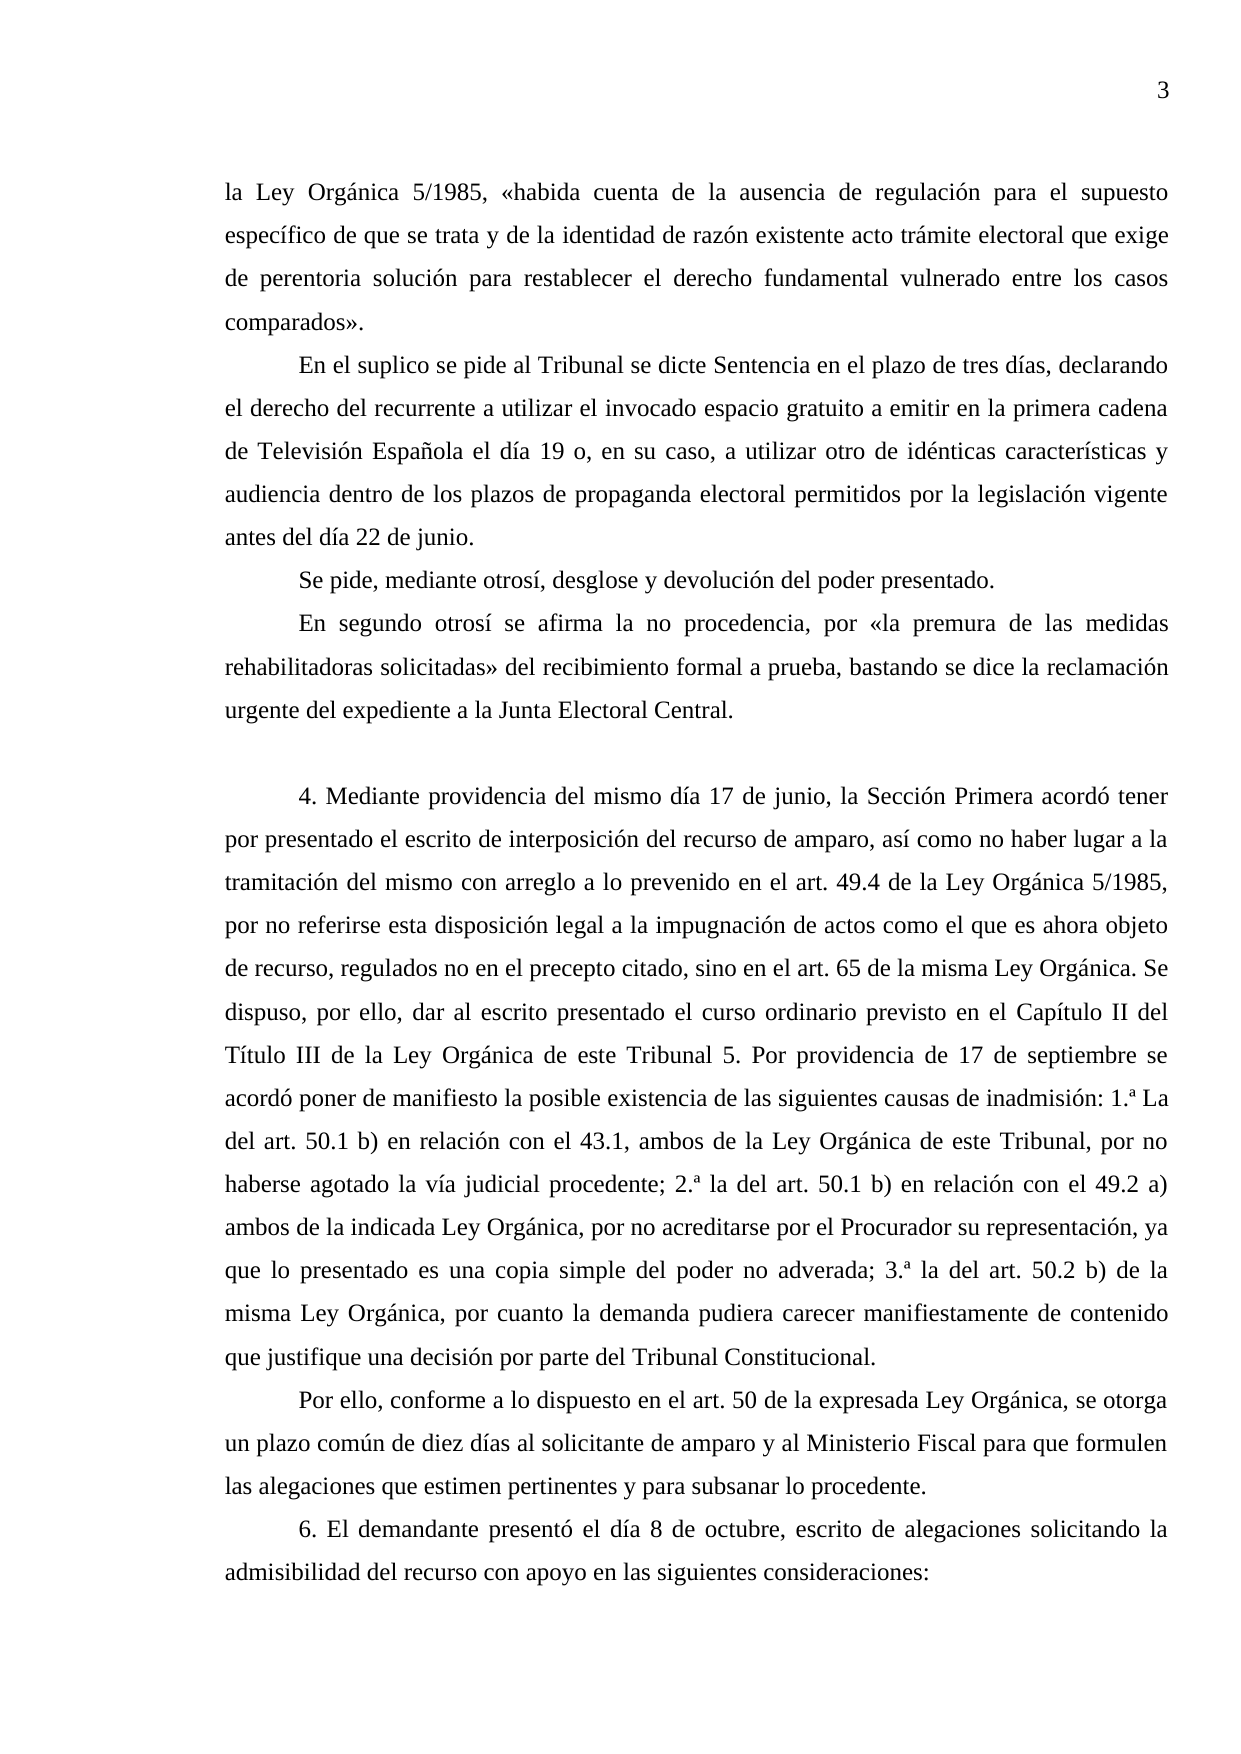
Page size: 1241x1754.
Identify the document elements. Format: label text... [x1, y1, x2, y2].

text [224, 177, 1169, 335]
text En el suplico se pide al Tribunal se dicte Sentencia en el plazo de tres días, declarando el derecho del recurrente a utilizar el invocado espacio gratuito a emitir en la primera cadena de Televisión Española el día 19 o, en su caso, a utilizar otro de idénticas características y audiencia dentro de los plazos de propaganda electoral permitidos por la legislación vigente antes del día 22 de junio. [224, 350, 1169, 551]
text Se pide, mediante otrosí, desglose y devolución del poder presentado. [224, 565, 1169, 594]
text 4. Mediante providencia del mismo día 17 de junio, la Sección Primera acordó tener por presentado el escrito de interposición del recurso de amparo, así como no haber lugar a la tramitación del mismo con arreglo a lo prevenido en el art. 49.4 de la Ley Orgánica 5/1985, por no referirse esta disposición legal a la impugnación de actos como el que es ahora objeto de recurso, regulados no en el precepto citado, sino en el art. 65 de la misma Ley Orgánica. Se dispuso, por ello, dar al escrito presentado el curso ordinario previsto en el Capítulo II del Título III de la Ley Orgánica de este Tribunal 5. Por providencia de 17 de septiembre se acordó poner de manifiesto la posible existencia de las siguientes causas de inadmisión: 1.ª La del art. 50.1 b) en relación con el 43.1, ambos de la Ley Orgánica de este Tribunal, por no haberse agotado la vía judicial procedente; 2.ª la del art. 50.1 b) en relación con el 49.2 a) ambos de la indicada Ley Orgánica, por no acreditarse por el Procurador su representación, ya que lo presentado es una copia simple del poder no adverada; 3.ª la del art. 50.2 b) de la misma Ley Orgánica, por cuanto la demanda pudiera carecer manifiestamente de contenido que justifique una decisión por parte del Tribunal Constitucional. [224, 781, 1169, 1370]
text Por ello, conforme a lo dispuesto en el art. 50 de la expresada Ley Orgánica, se otorga un plazo común de diez días al solicitante de amparo y al Ministerio Fiscal para que formulen las alegaciones que estimen pertinentes y para subsanar lo procedente. [224, 1385, 1169, 1500]
text En segundo otrosí se afirma la no procedencia, por «la premura de las medidas rehabilitadoras solicitadas» del recibimiento formal a prueba, bastando se dice la reclamación urgente del expediente a la Junta Electoral Central. [224, 608, 1169, 723]
text 6. El demandante presentó el día 8 de octubre, escrito de alegaciones solicitando la admisibilidad del recurso con apoyo en las siguientes consideraciones: [224, 1514, 1169, 1586]
